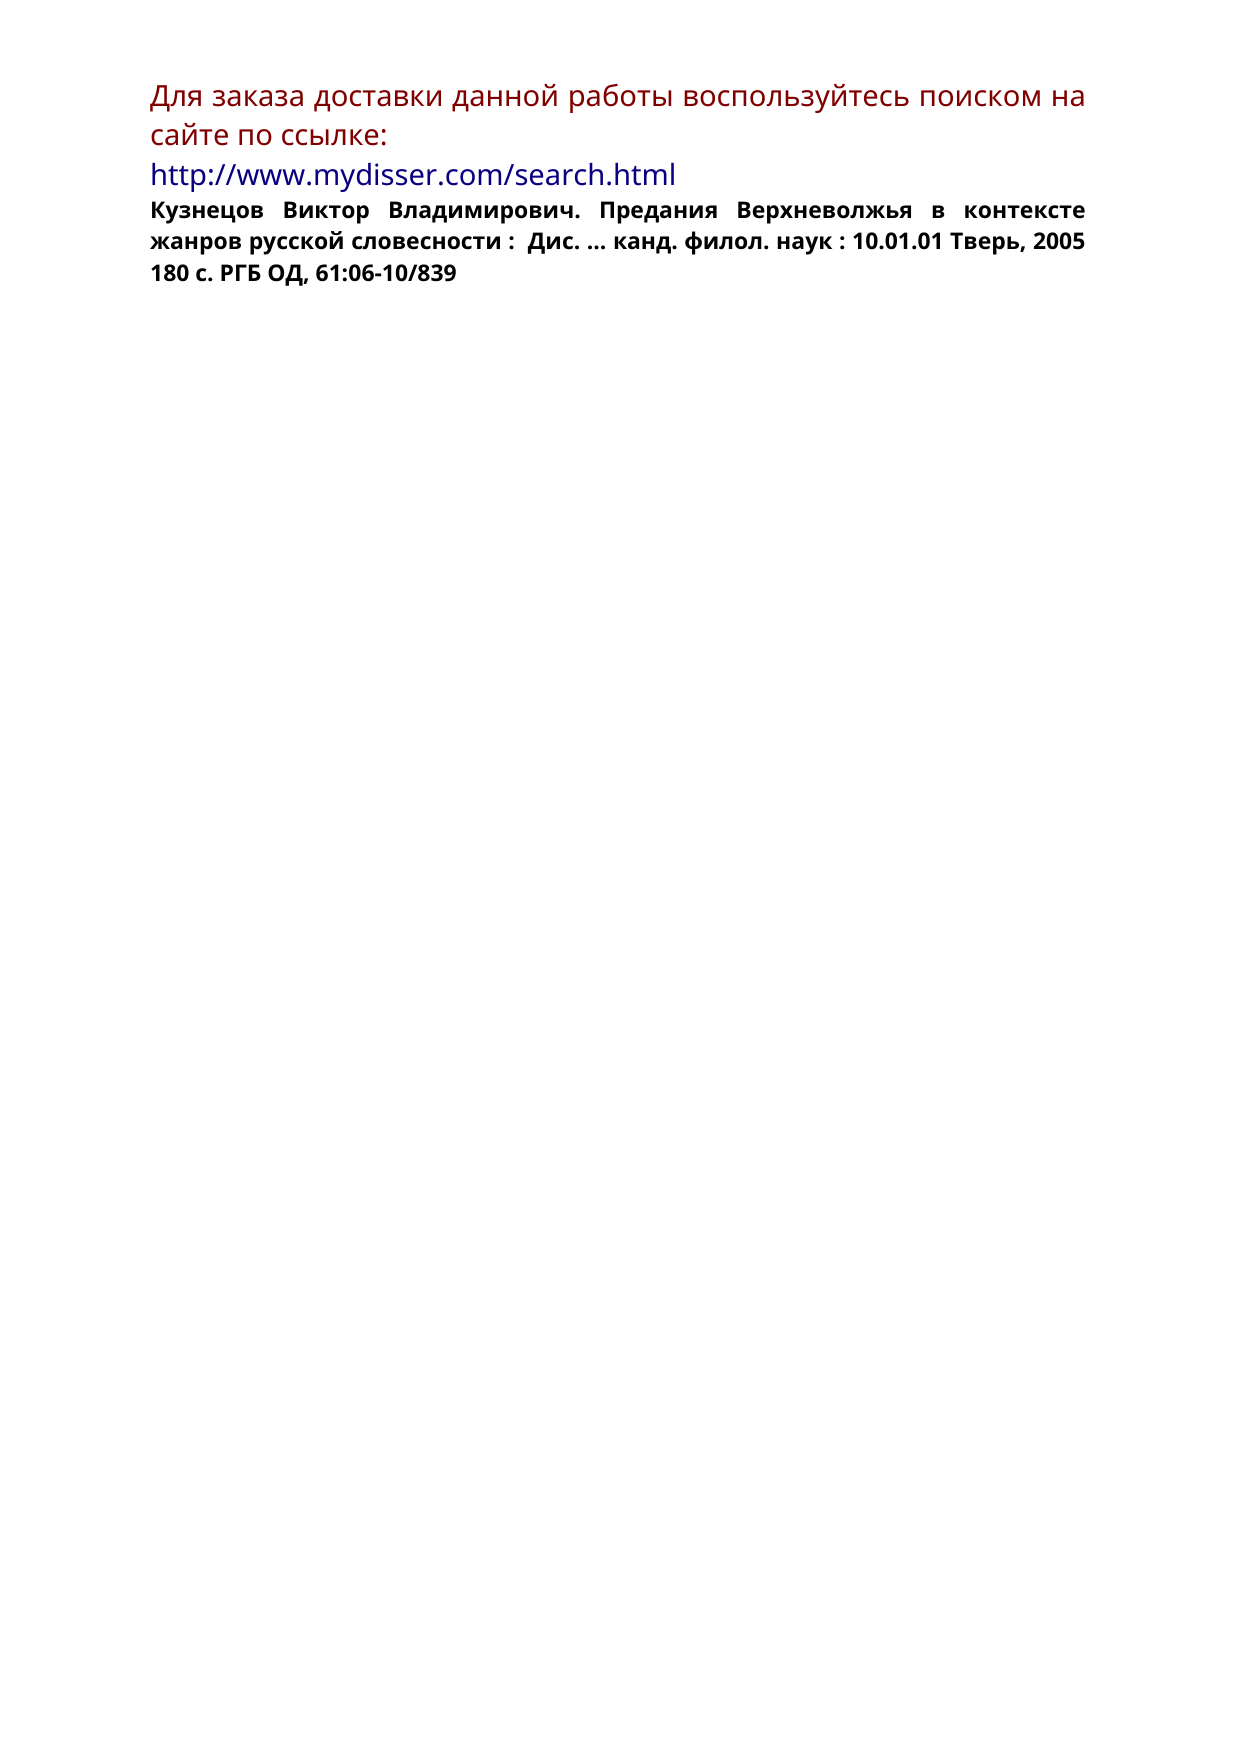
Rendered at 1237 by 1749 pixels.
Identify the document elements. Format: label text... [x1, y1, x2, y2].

text Кузнецов Виктор Владимирович. Предания Верхневолжья в контексте жанров русской словесности : Дис. ... канд. филол. наук : 10.01.01 Тверь, 2005 180 с. РГБ ОД, 61:06-10/839 [150, 194, 1086, 288]
